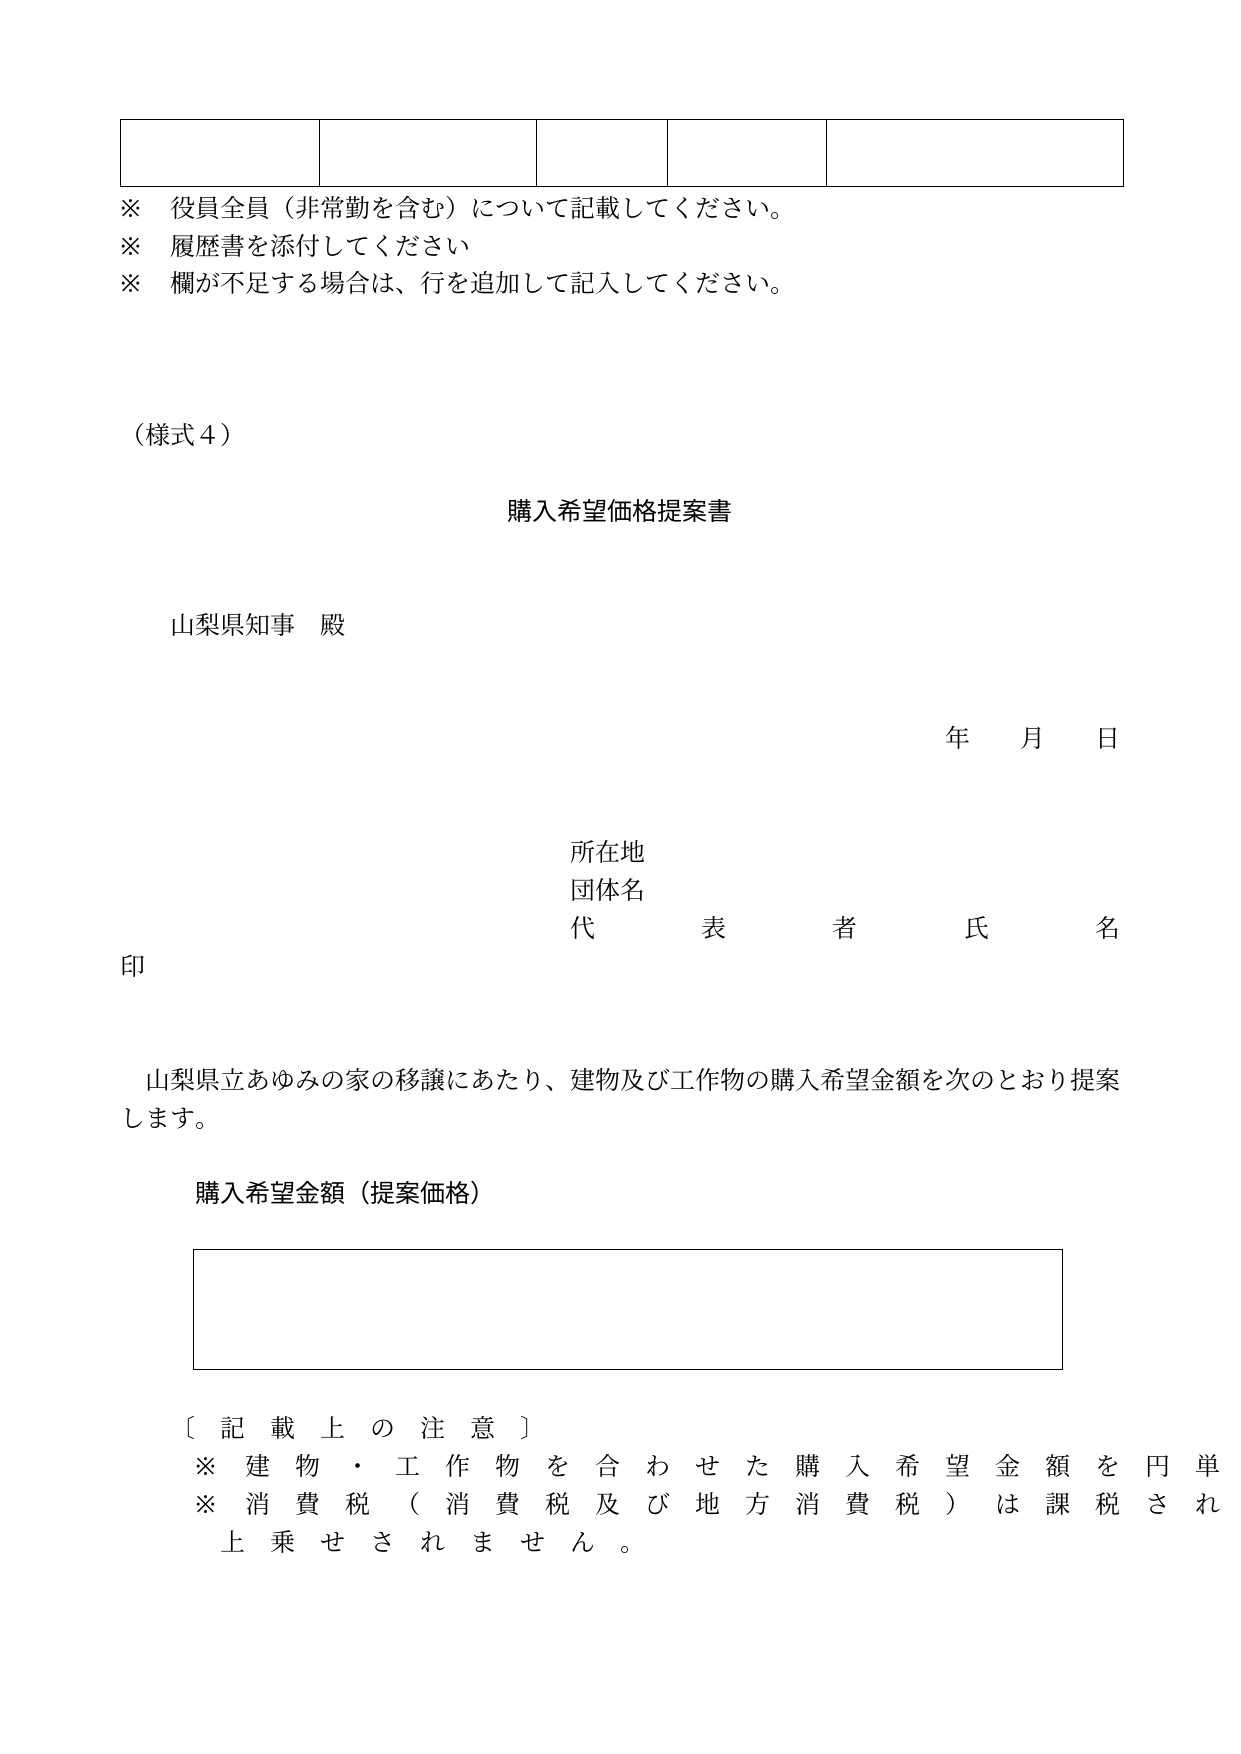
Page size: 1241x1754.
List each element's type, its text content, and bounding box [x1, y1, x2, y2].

text 団体名 [120, 870, 1120, 908]
text ※消費税（消費税及び地方消費税）は課税されませんので、提案価格に消費税は上乗せされません。 [170, 1483, 1120, 1559]
text 購入希望価格提案書 [120, 491, 1120, 528]
text ※ 履歴書を添付してください [120, 225, 1120, 263]
text 購入希望金額（提案価格） [120, 1173, 1120, 1211]
text 年 月 日 [120, 718, 1120, 756]
text （様式４） [120, 415, 1120, 453]
table_cell [827, 120, 1123, 186]
table_header 円 [194, 1250, 1062, 1369]
text 代表者氏名 印 [120, 908, 1120, 983]
text 所在地 [120, 832, 1120, 870]
table_cell [537, 120, 667, 186]
table_cell [121, 120, 319, 186]
table_cell [668, 120, 826, 186]
table_cell [320, 120, 536, 186]
text ※ 役員全員（非常勤を含む）について記載してください。 [120, 187, 1120, 225]
text ※ 欄が不足する場合は、行を追加して記入してください。 [120, 263, 1120, 301]
text 山梨県知事 殿 [120, 604, 1120, 642]
text ※建物・工作物を合わせた購入希望金額を円単位で記載してください。 [120, 1446, 1120, 1483]
text 〔記載上の注意〕 [120, 1408, 1120, 1446]
text 山梨県立あゆみの家の移譲にあたり、建物及び工作物の購入希望金額を次のとおり提案します。 [120, 1059, 1120, 1135]
